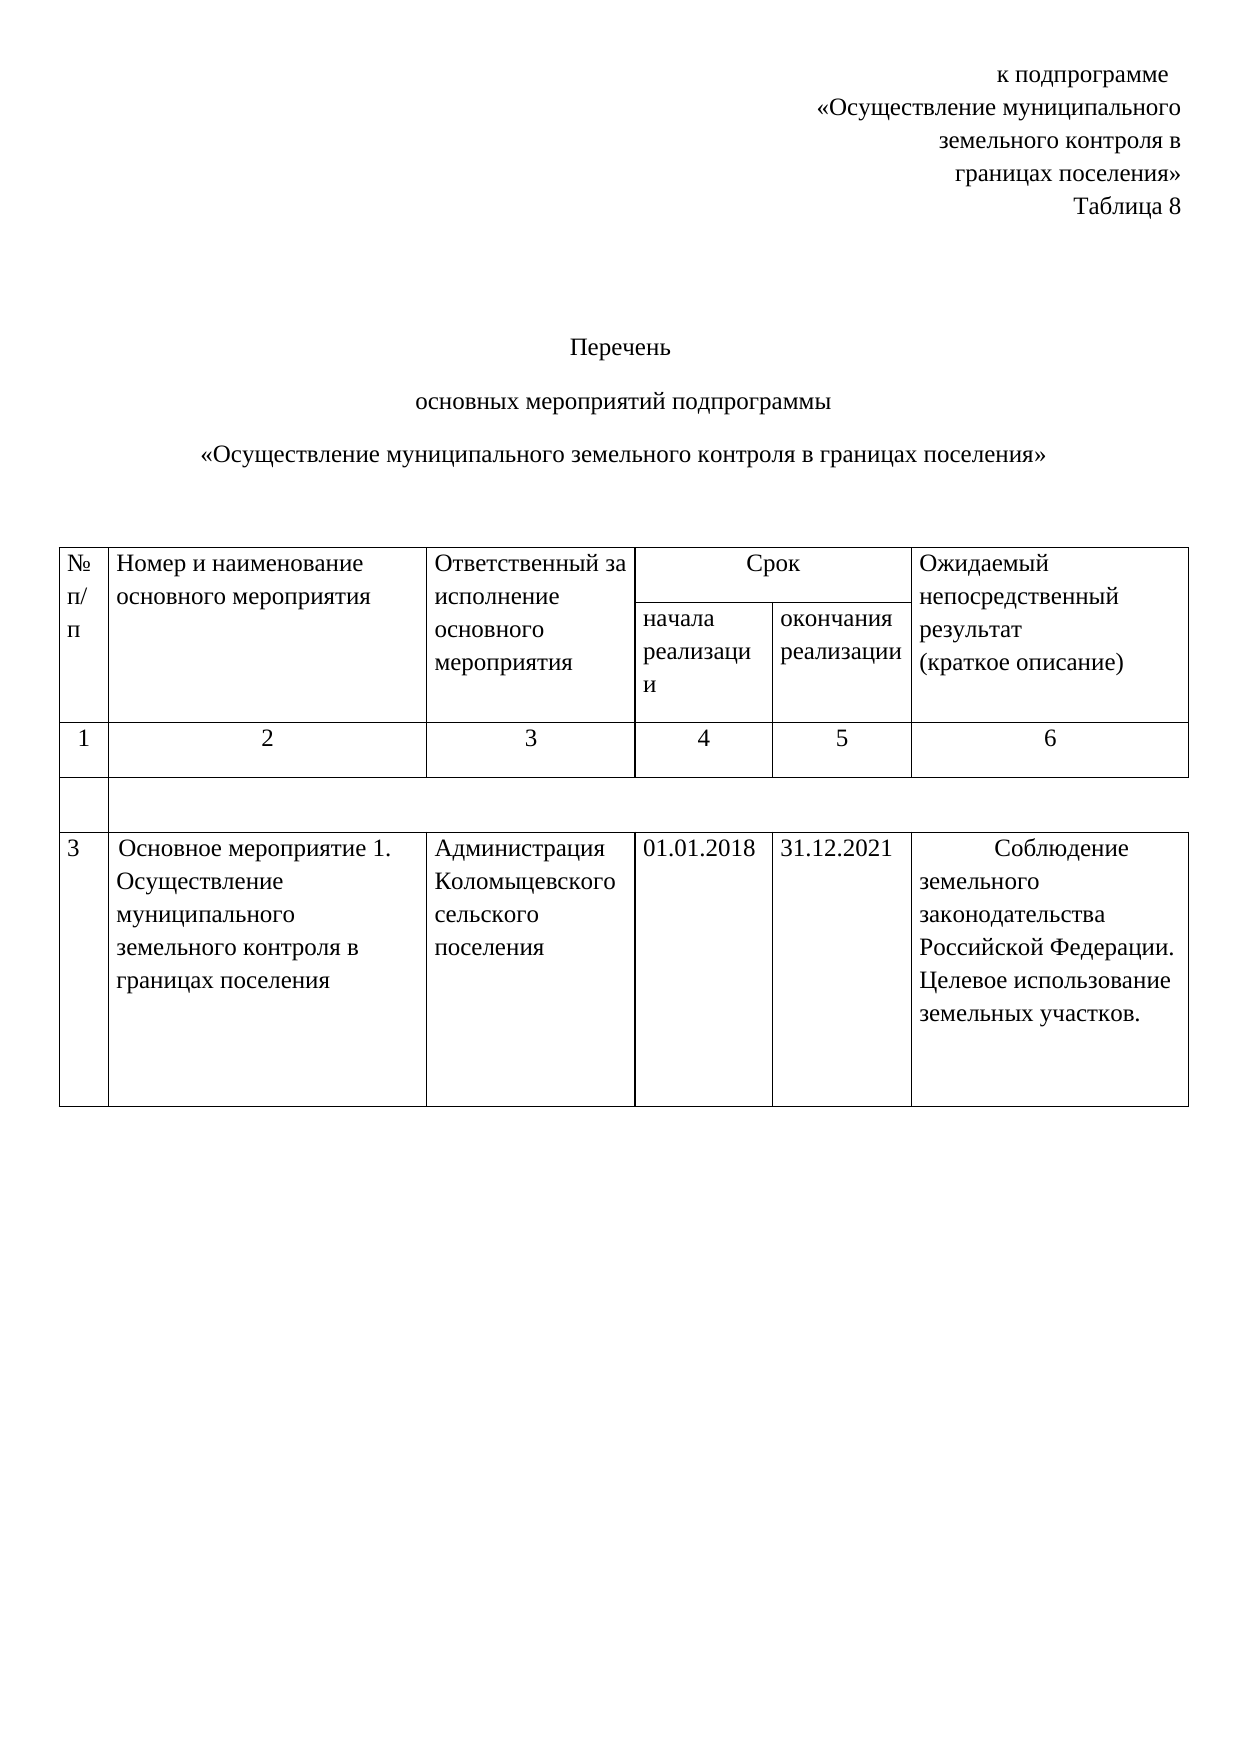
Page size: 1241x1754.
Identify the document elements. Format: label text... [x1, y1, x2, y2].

table_cell 31.12.2021 [773, 833, 911, 1106]
text «Осуществление муниципального [59, 92, 1181, 121]
text земельного контроля в [59, 125, 1181, 154]
table_header Ответственный за исполнение основного мероприятия [427, 548, 634, 722]
table_cell 1 [60, 723, 108, 777]
table_cell 01.01.2018 [636, 833, 772, 1106]
table_cell 3 [60, 833, 108, 1106]
table_header № п/п [60, 548, 108, 722]
table_cell Администрация Коломыцевского сельского поселения [427, 833, 634, 1106]
text основных мероприятий подпрограммы [59, 386, 1181, 414]
table_cell начала реализации [636, 603, 772, 722]
text «Осуществление муниципального земельного контроля в границах поселения» [59, 439, 1181, 468]
table_cell [60, 778, 108, 832]
text к подпрограмме [59, 59, 1181, 88]
text Перечень [59, 332, 1181, 361]
text Таблица 8 [59, 191, 1181, 220]
table_cell 4 [636, 723, 772, 777]
table_cell 2 [109, 723, 426, 777]
table_cell Основное мероприятие 1. Осуществление муниципального земельного контроля в границах поселения [109, 833, 426, 1106]
text границах поселения» [59, 158, 1181, 187]
table_header Ожидаемый непосредственный результат (краткое описание) [912, 548, 1188, 722]
table_cell Соблюдение земельного законодательства Российской Федерации. Целевое использование земельных участков. [912, 833, 1188, 1106]
table_cell 3 [427, 723, 634, 777]
table_header Номер и наименование основного мероприятия [109, 548, 426, 722]
table_header Срок [636, 548, 911, 602]
table_cell окончания реализации [773, 603, 911, 722]
table_cell 5 [773, 723, 911, 777]
table_cell 6 [912, 723, 1188, 777]
